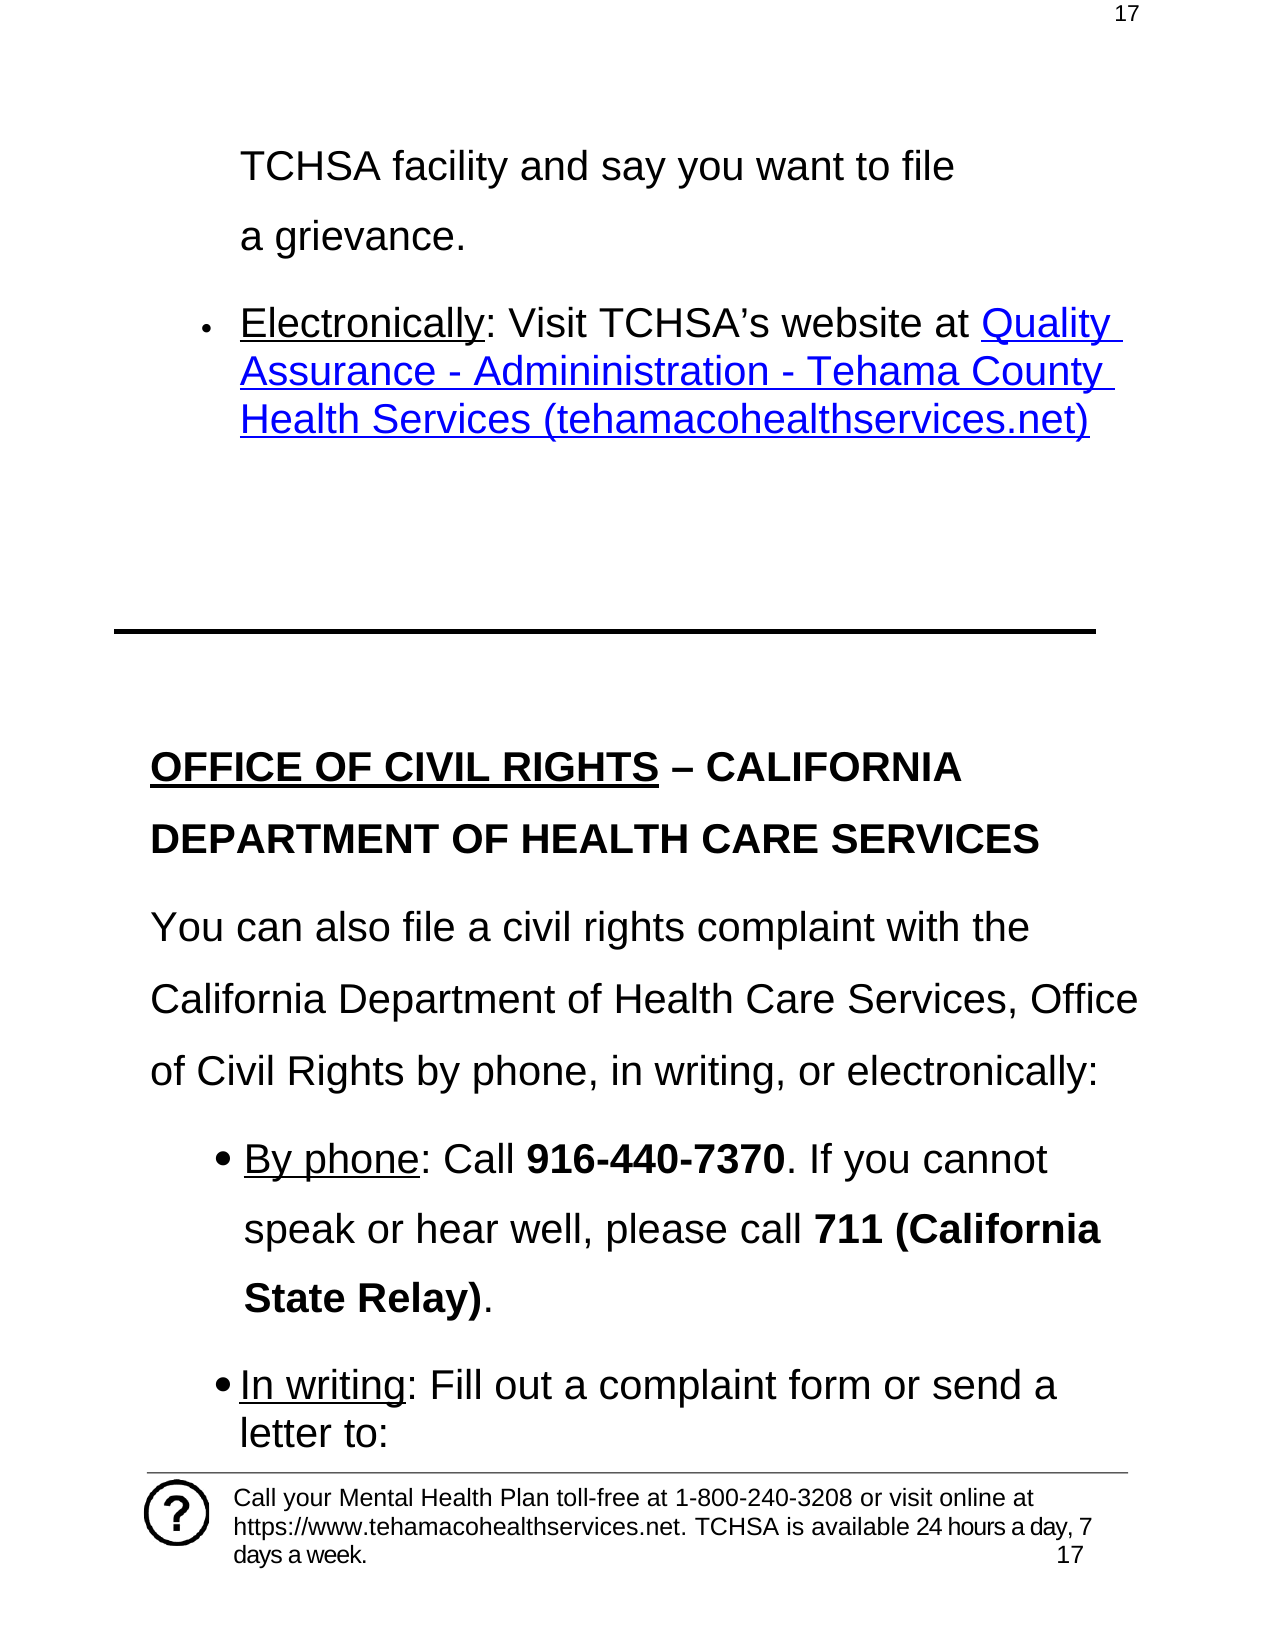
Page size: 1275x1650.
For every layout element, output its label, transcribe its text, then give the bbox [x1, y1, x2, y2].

list Electronically: Visit TCHSA’s website at Quality Assurance - Admininistration - Tehama County Health Services (tehamacohealthservices.net) [202, 298, 1139, 442]
text OFFICE OF CIVIL RIGHTS – CALIFORNIA DEPARTMENT OF HEALTH CARE SERVICES [150, 742, 1139, 862]
picture [143, 1479, 210, 1546]
text You can also file a civil rights complaint with the California Department of Health Care Services, Office of Civil Rights by phone, in writing, or electronically: [150, 902, 1139, 1094]
list In person: Visit your doctor’s office or TCHSA facility and say you want to file a grievance. [202, 142, 965, 259]
list By phone: Call 916-440-7370. If you cannot speak or hear well, please call 711 (California State Relay). [216, 1134, 1117, 1321]
list In writing: Fill out a complaint form or send a letter to: [216, 1360, 1139, 1456]
